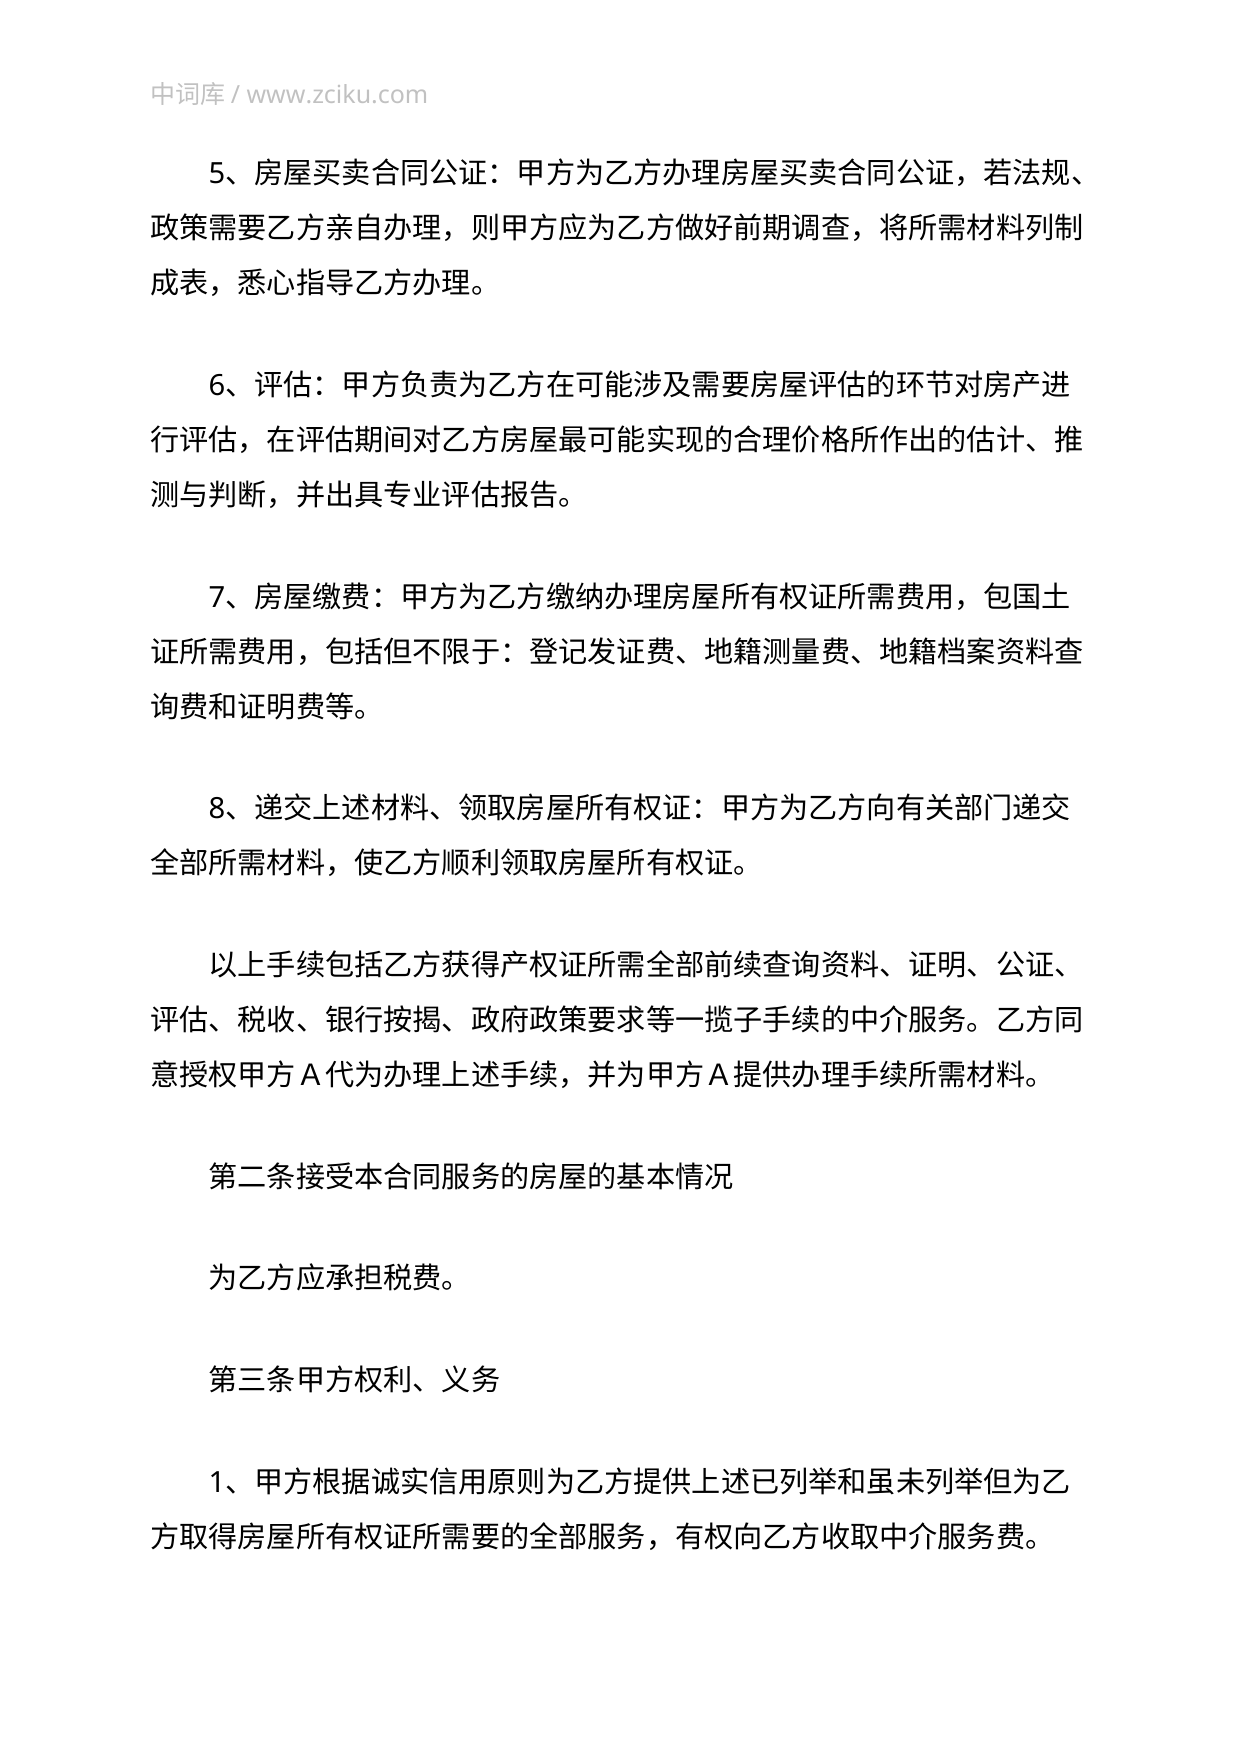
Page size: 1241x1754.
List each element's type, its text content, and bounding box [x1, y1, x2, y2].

text 7、房屋缴费：甲方为乙方缴纳办理房屋所有权证所需费用，包国土证所需费用，包括但不限于：登记发证费、地籍测量费、地籍档案资料查询费和证明费等。 [150, 573, 1090, 726]
text 以上手续包括乙方获得产权证所需全部前续查询资料、证明、公证、评估、税收、银行按揭、政府政策要求等一揽子手续的中介服务。乙方同意授权甲方Ａ代为办理上述手续，并为甲方Ａ提供办理手续所需材料。 [150, 942, 1090, 1094]
text 第二条接受本合同服务的房屋的基本情况 [150, 1153, 1090, 1196]
text 为乙方应承担税费。 [150, 1255, 1090, 1297]
text 6、评估：甲方负责为乙方在可能涉及需要房屋评估的环节对房产进行评估，在评估期间对乙方房屋最可能实现的合理价格所作出的估计、推测与判断，并出具专业评估报告。 [150, 362, 1090, 514]
text 1、甲方根据诚实信用原则为乙方提供上述已列举和虽未列举但为乙方取得房屋所有权证所需要的全部服务，有权向乙方收取中介服务费。 [150, 1459, 1090, 1556]
text 5、房屋买卖合同公证：甲方为乙方办理房屋买卖合同公证，若法规、政策需要乙方亲自办理，则甲方应为乙方做好前期调查，将所需材料列制成表，悉心指导乙方办理。 [150, 150, 1090, 302]
text 8、递交上述材料、领取房屋所有权证：甲方为乙方向有关部门递交全部所需材料，使乙方顺利领取房屋所有权证。 [150, 785, 1090, 882]
text 第三条甲方权利、义务 [150, 1357, 1090, 1399]
